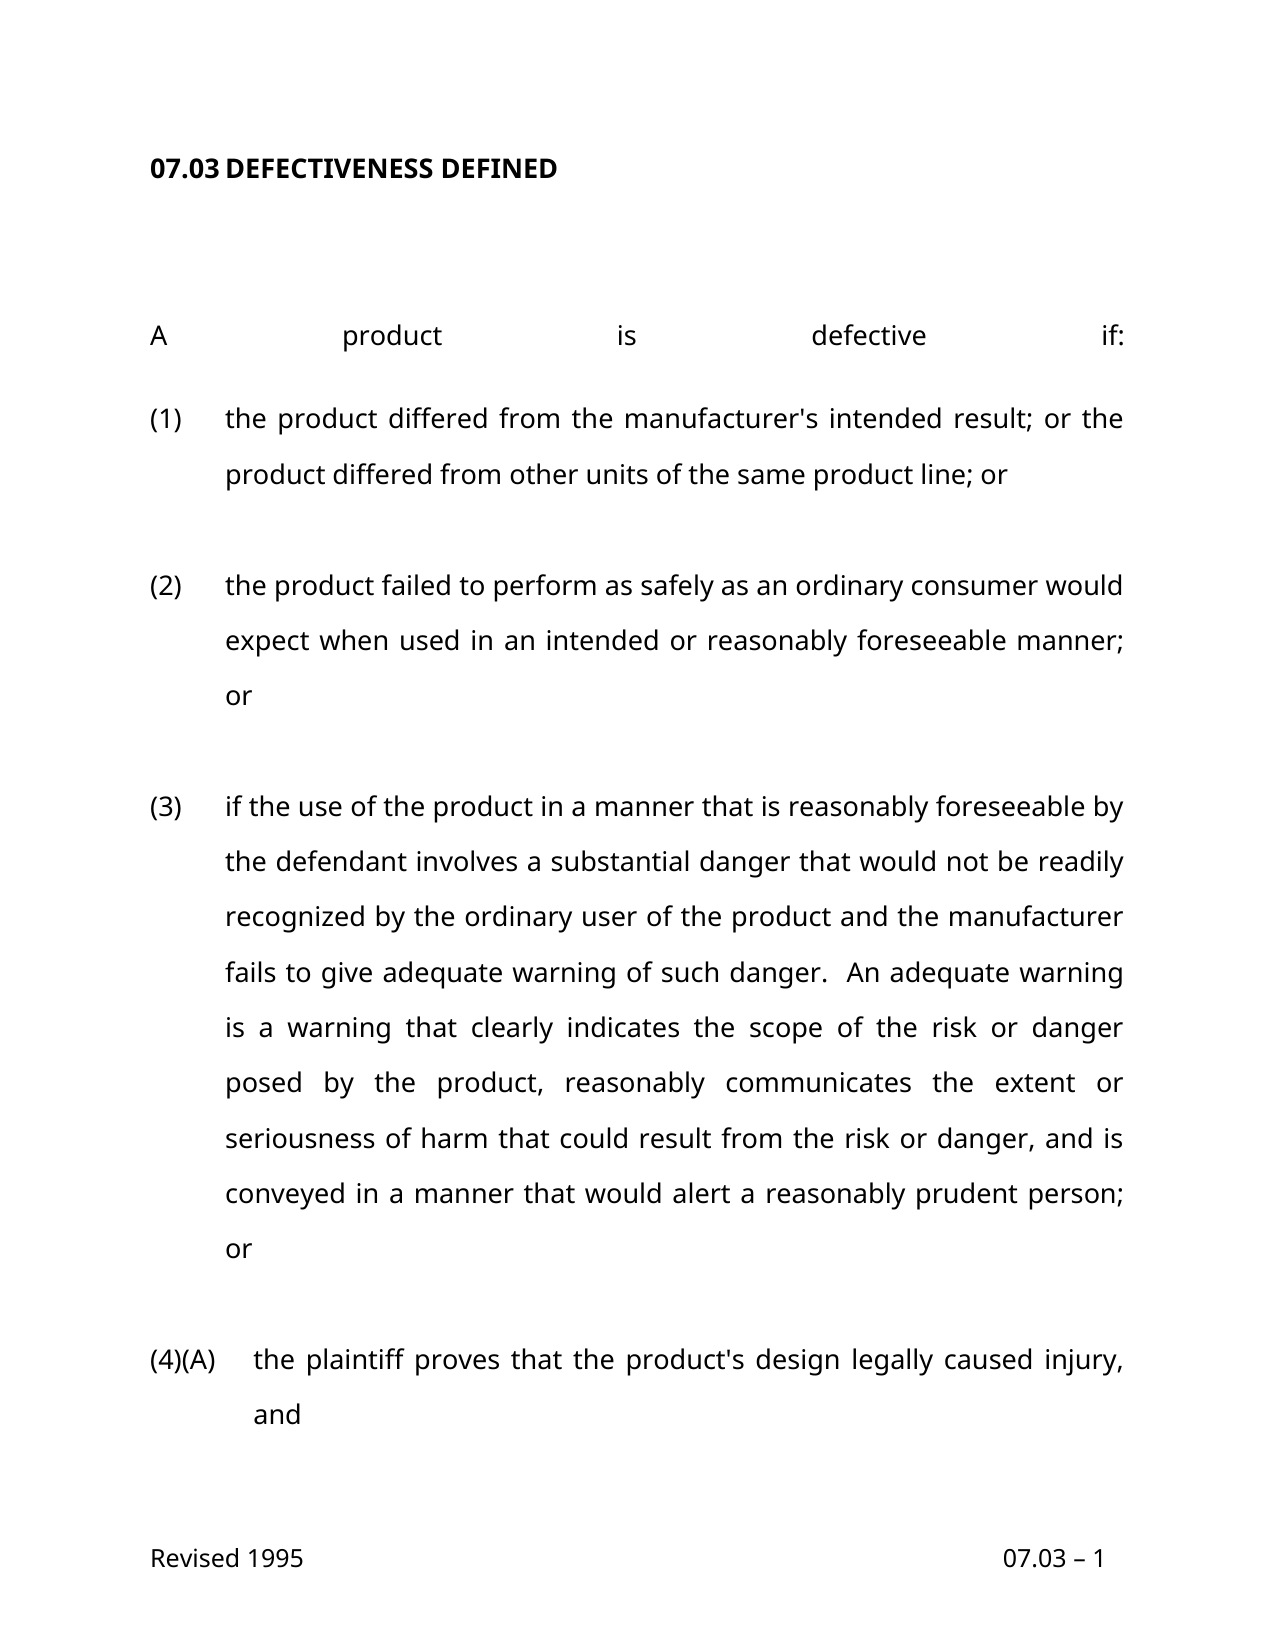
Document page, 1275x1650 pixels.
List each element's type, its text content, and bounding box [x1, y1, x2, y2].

text (2) the product failed to perform as safely as an ordinary consumer would expect when used in an intended or reasonably foreseeable manner; or [150, 566, 1125, 713]
text A product is defective if: [150, 316, 1125, 388]
text 07.03 DEFECTIVENESS DEFINED [150, 150, 1125, 187]
text (1) the product differed from the manufacturer's intended result; or the product differed from other units of the same product line; or [150, 400, 1125, 492]
text (3) if the use of the product in a manner that is reasonably foreseeable by the defendant involves a substantial danger that would not be readily recognized by the ordinary user of the product and the manufacturer fails to give adequate warning of such danger. An adequate warning is a warning that clearly indicates the scope of the risk or danger posed by the product, reasonably communicates the extent or seriousness of harm that could result from the risk or danger, and is conveyed in a manner that would alert a reasonably prudent person; or [150, 787, 1125, 1267]
text (4)(A) the plaintiff proves that the product's design legally caused injury, and [150, 1340, 1125, 1432]
